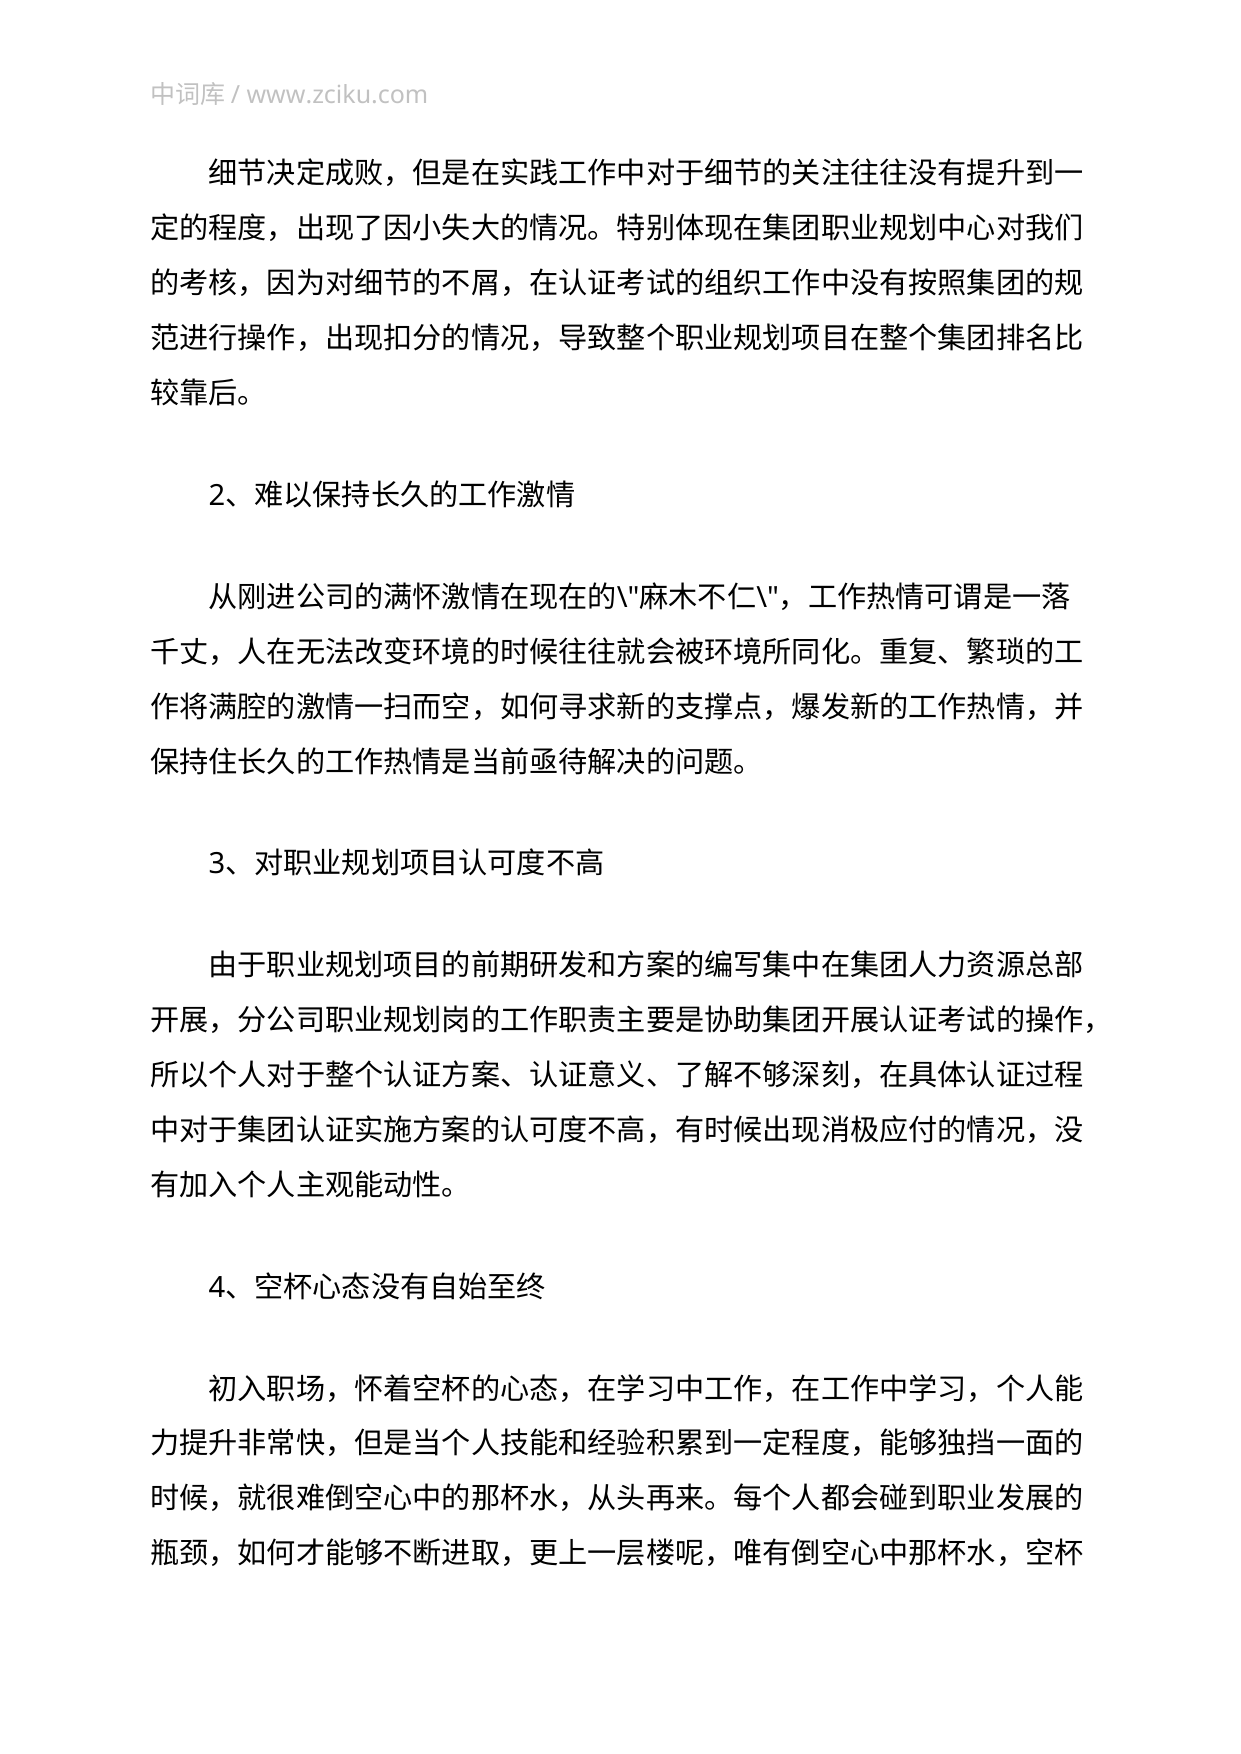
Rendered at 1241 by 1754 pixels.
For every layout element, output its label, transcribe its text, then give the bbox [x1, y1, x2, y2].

text 由于职业规划项目的前期研发和方案的编写集中在集团人力资源总部开展，分公司职业规划岗的工作职责主要是协助集团开展认证考试的操作，所以个人对于整个认证方案、认证意义、了解不够深刻，在具体认证过程中对于集团认证实施方案的认可度不高，有时候出现消极应付的情况，没有加入个人主观能动性。 [150, 942, 1090, 1204]
text 3、对职业规划项目认可度不高 [150, 840, 1090, 882]
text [150, 1365, 1090, 1572]
text 2、难以保持长久的工作激情 [150, 471, 1090, 514]
text 4、空杯心态没有自始至终 [150, 1263, 1090, 1306]
text 细节决定成败，但是在实践工作中对于细节的关注往往没有提升到一定的程度，出现了因小失大的情况。特别体现在集团职业规划中心对我们的考核，因为对细节的不屑，在认证考试的组织工作中没有按照集团的规范进行操作，出现扣分的情况，导致整个职业规划项目在整个集团排名比较靠后。 [150, 150, 1090, 412]
text 从刚进公司的满怀激情在现在的\"麻木不仁\"，工作热情可谓是一落千丈，人在无法改变环境的时候往往就会被环境所同化。重复、繁琐的工作将满腔的激情一扫而空，如何寻求新的支撑点，爆发新的工作热情，并保持住长久的工作热情是当前亟待解决的问题。 [150, 573, 1090, 780]
